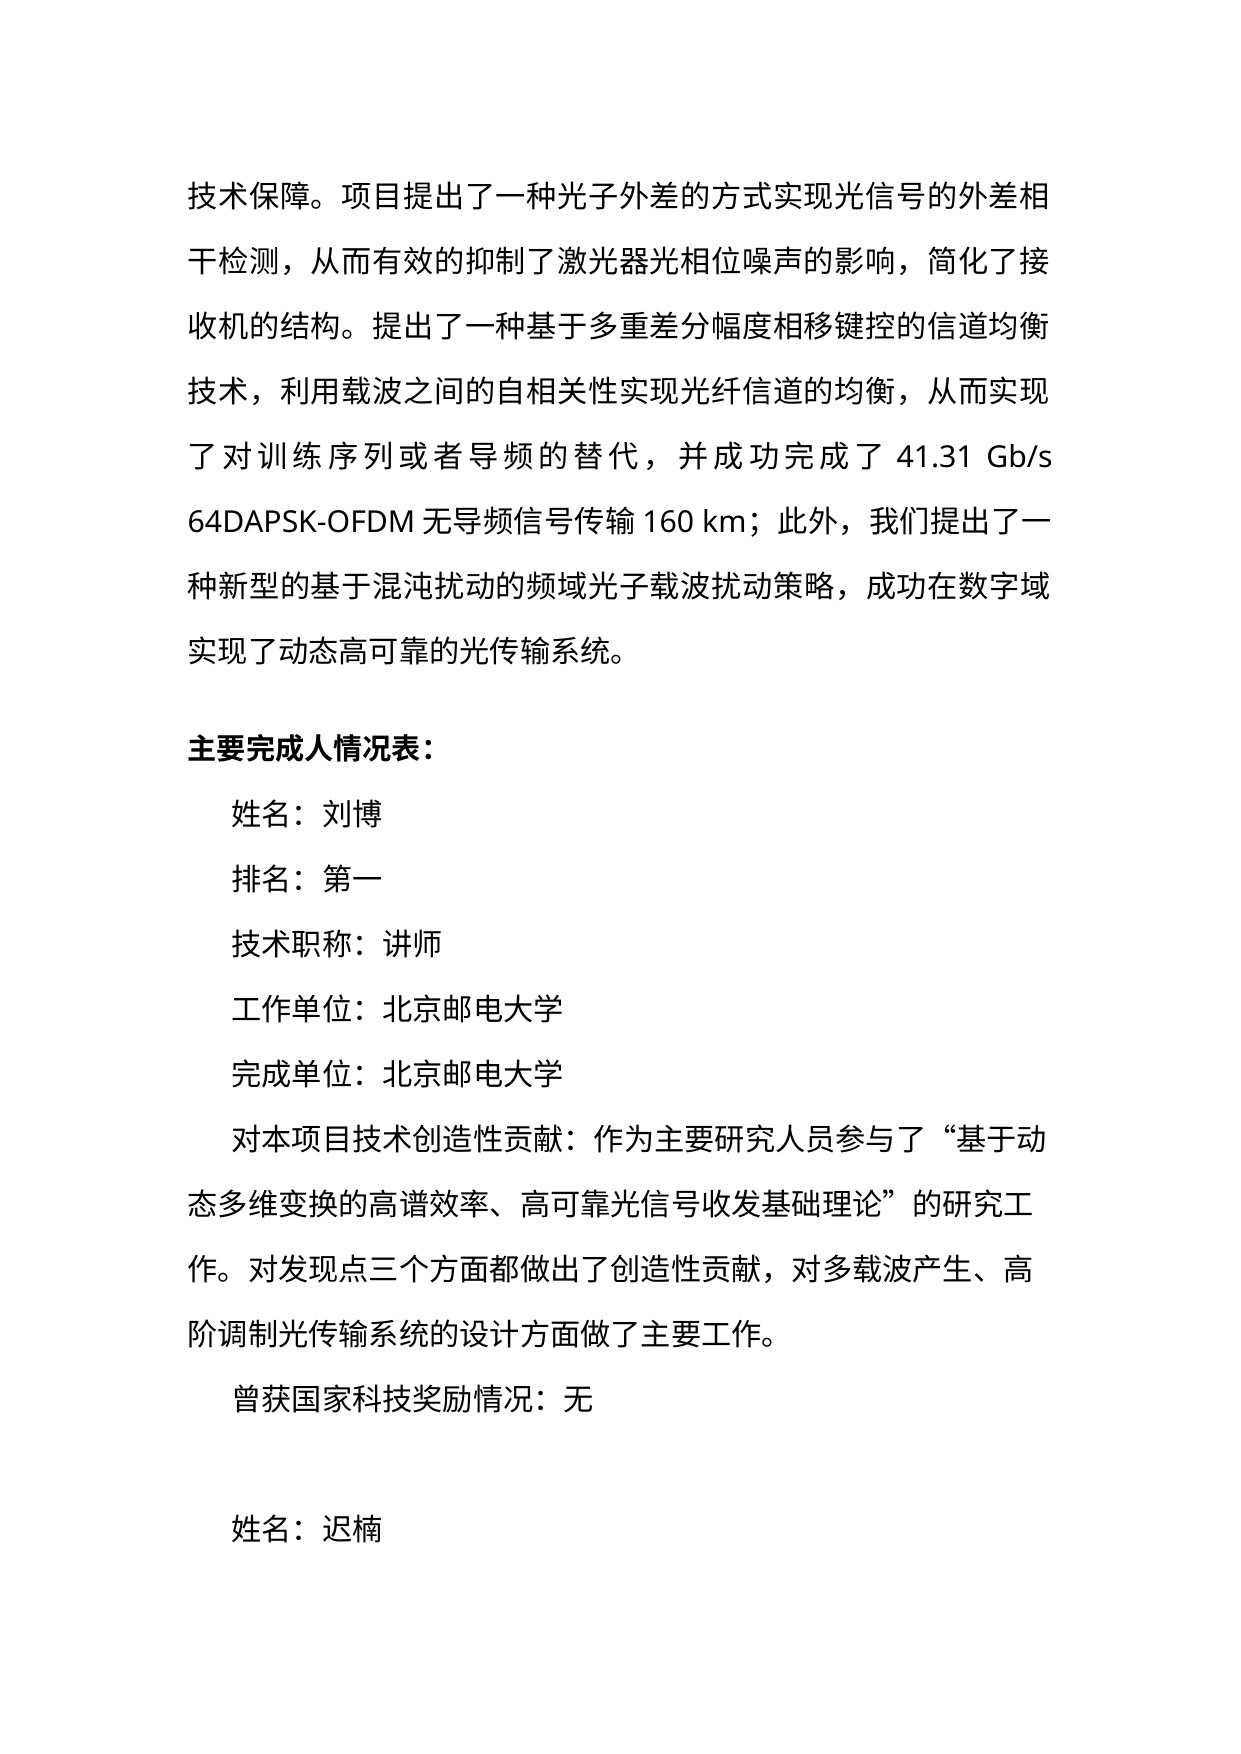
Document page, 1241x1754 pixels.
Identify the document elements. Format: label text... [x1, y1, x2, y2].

text 工作单位：北京邮电大学 [187, 974, 1053, 1039]
text 姓名：迟楠 [187, 1494, 1053, 1559]
text 完成单位：北京邮电大学 [187, 1039, 1053, 1104]
text 姓名：刘博 [187, 779, 1053, 844]
text 排名：第一 [187, 844, 1053, 909]
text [187, 162, 1053, 682]
text 主要完成人情况表： [187, 714, 1053, 779]
text 曾获国家科技奖励情况：无 [187, 1364, 1053, 1429]
text 技术职称：讲师 [187, 909, 1053, 974]
text 对本项目技术创造性贡献：作为主要研究人员参与了“基于动态多维变换的高谱效率、高可靠光信号收发基础理论”的研究工作。对发现点三个方面都做出了创造性贡献，对多载波产生、高阶调制光传输系统的设计方面做了主要工作。 [187, 1104, 1053, 1364]
